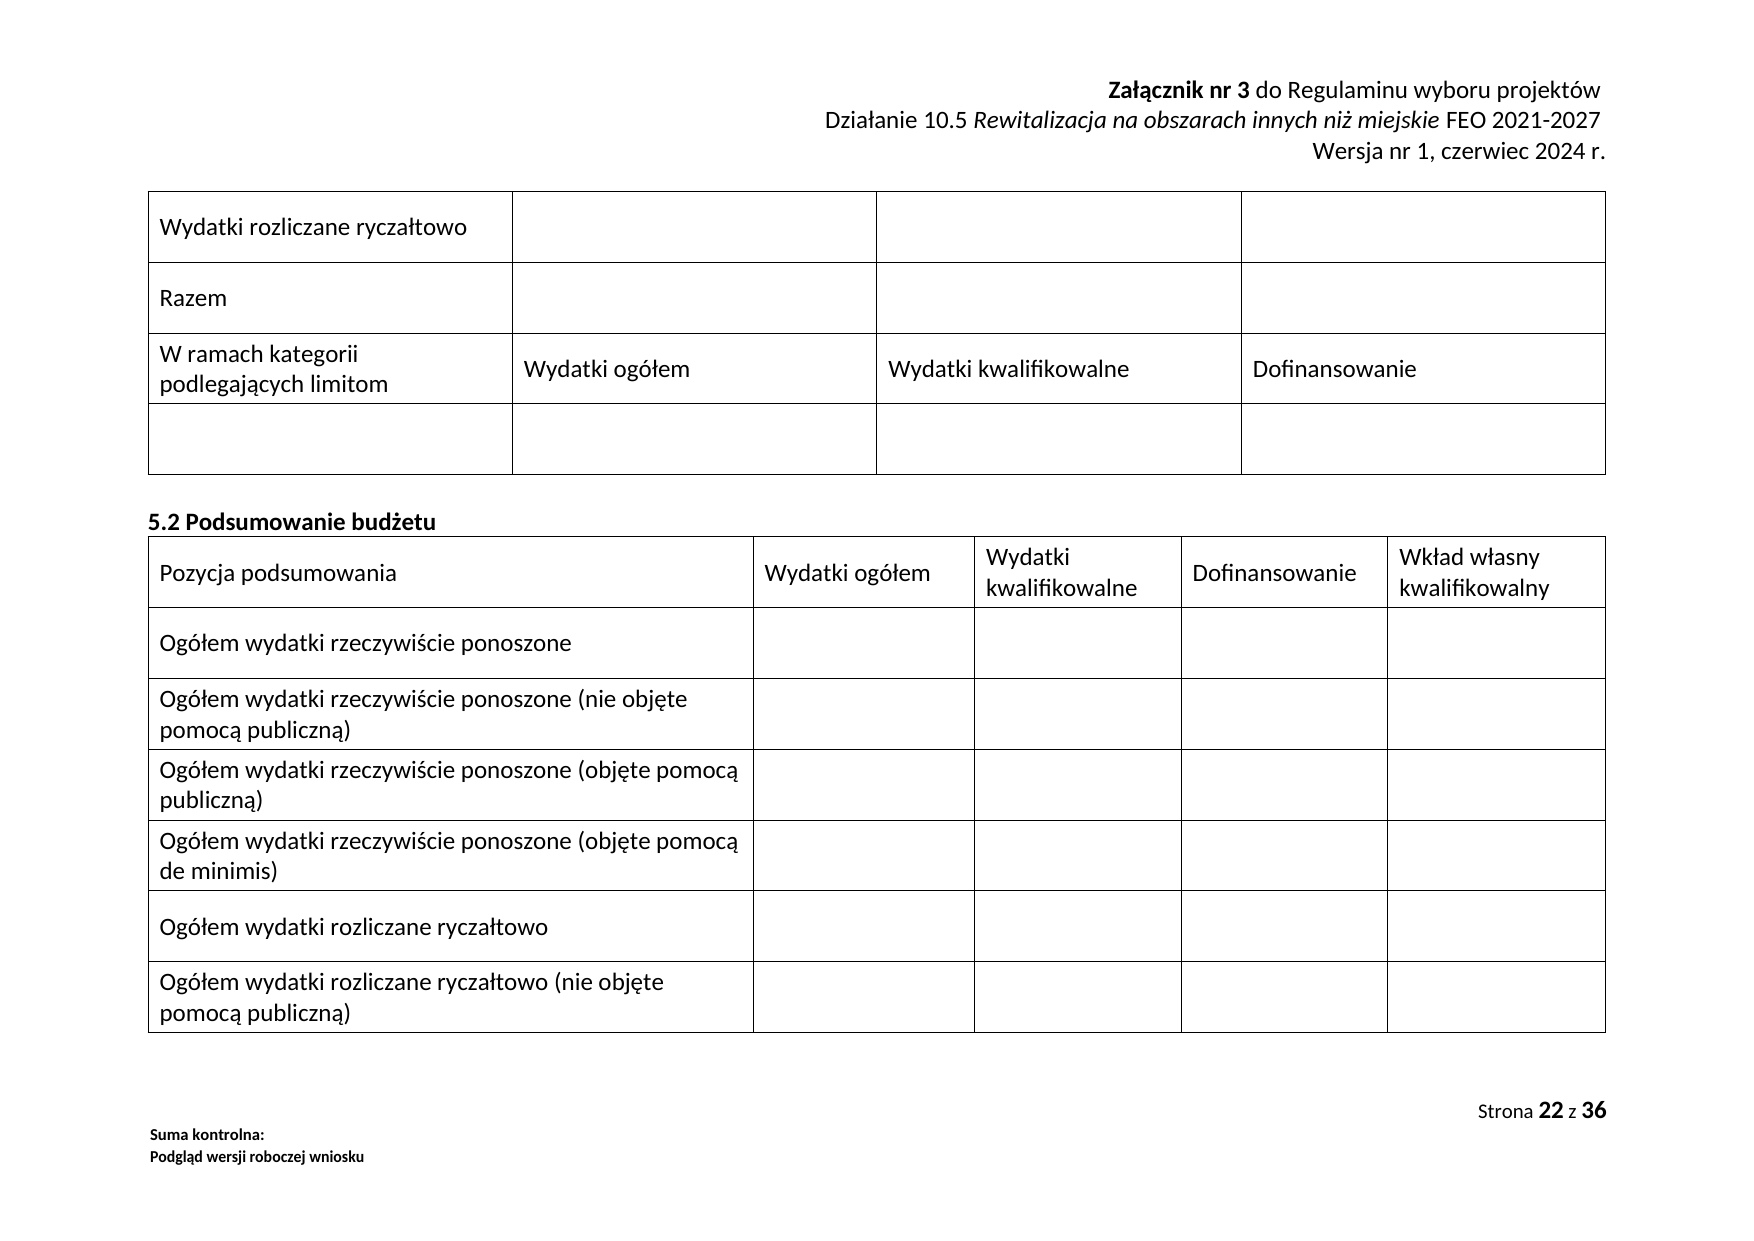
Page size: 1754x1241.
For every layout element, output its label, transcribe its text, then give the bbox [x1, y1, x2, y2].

table_cell [754, 891, 974, 961]
table_cell [1242, 404, 1605, 474]
table_cell [1388, 962, 1605, 1032]
table_cell Razem [149, 263, 512, 332]
table_header Pozycja podsumowania [149, 537, 753, 607]
table_cell [1182, 821, 1387, 890]
table_cell Wydatki rozliczane ryczałtowo [149, 192, 512, 262]
table_header Wkład własny kwalifikowalny [1388, 537, 1605, 607]
table_cell [975, 750, 1181, 819]
table_cell [754, 679, 974, 749]
table_cell [975, 962, 1181, 1032]
table_cell Wydatki ogółem [513, 334, 876, 403]
table_cell [1242, 192, 1605, 262]
table_cell Ogółem wydatki rozliczane ryczałtowo [149, 891, 753, 961]
table_cell [1388, 821, 1605, 890]
table_header Dofinansowanie [1182, 537, 1387, 607]
table_cell [1182, 679, 1387, 749]
table_cell [1388, 608, 1605, 678]
table_cell [754, 962, 974, 1032]
table_cell Dofinansowanie [1242, 334, 1605, 403]
table_cell [1242, 263, 1605, 332]
table_cell [1182, 891, 1387, 961]
table_cell W ramach kategorii podlegających limitom [149, 334, 512, 403]
table_cell [1388, 891, 1605, 961]
table_cell [754, 821, 974, 890]
table_cell Ogółem wydatki rzeczywiście ponoszone (nie objęte pomocą publiczną) [149, 679, 753, 749]
table_cell Wydatki kwalifikowalne [877, 334, 1241, 403]
table_cell Ogółem wydatki rozliczane ryczałtowo (nie objęte pomocą publiczną) [149, 962, 753, 1032]
table_cell [1182, 962, 1387, 1032]
table_cell [149, 404, 512, 474]
table_cell [877, 263, 1241, 332]
table_cell [754, 750, 974, 819]
text 5.2 Podsumowanie budżetu [148, 506, 1606, 536]
table_header Wydatki kwalifikowalne [975, 537, 1181, 607]
table_cell Ogółem wydatki rzeczywiście ponoszone [149, 608, 753, 678]
table_cell [975, 891, 1181, 961]
table_cell [1182, 750, 1387, 819]
table_cell Ogółem wydatki rzeczywiście ponoszone (objęte pomocą publiczną) [149, 750, 753, 819]
table_cell Ogółem wydatki rzeczywiście ponoszone (objęte pomocą de minimis) [149, 821, 753, 890]
table_cell [513, 263, 876, 332]
table_cell [877, 404, 1241, 474]
table_cell [513, 404, 876, 474]
table_cell [975, 821, 1181, 890]
table_cell [1388, 750, 1605, 819]
table_cell [1182, 608, 1387, 678]
table_cell [513, 192, 876, 262]
table_cell [975, 679, 1181, 749]
table_header Wydatki ogółem [754, 537, 974, 607]
table_cell [975, 608, 1181, 678]
table_cell [754, 608, 974, 678]
table_cell [1388, 679, 1605, 749]
table_cell [877, 192, 1241, 262]
